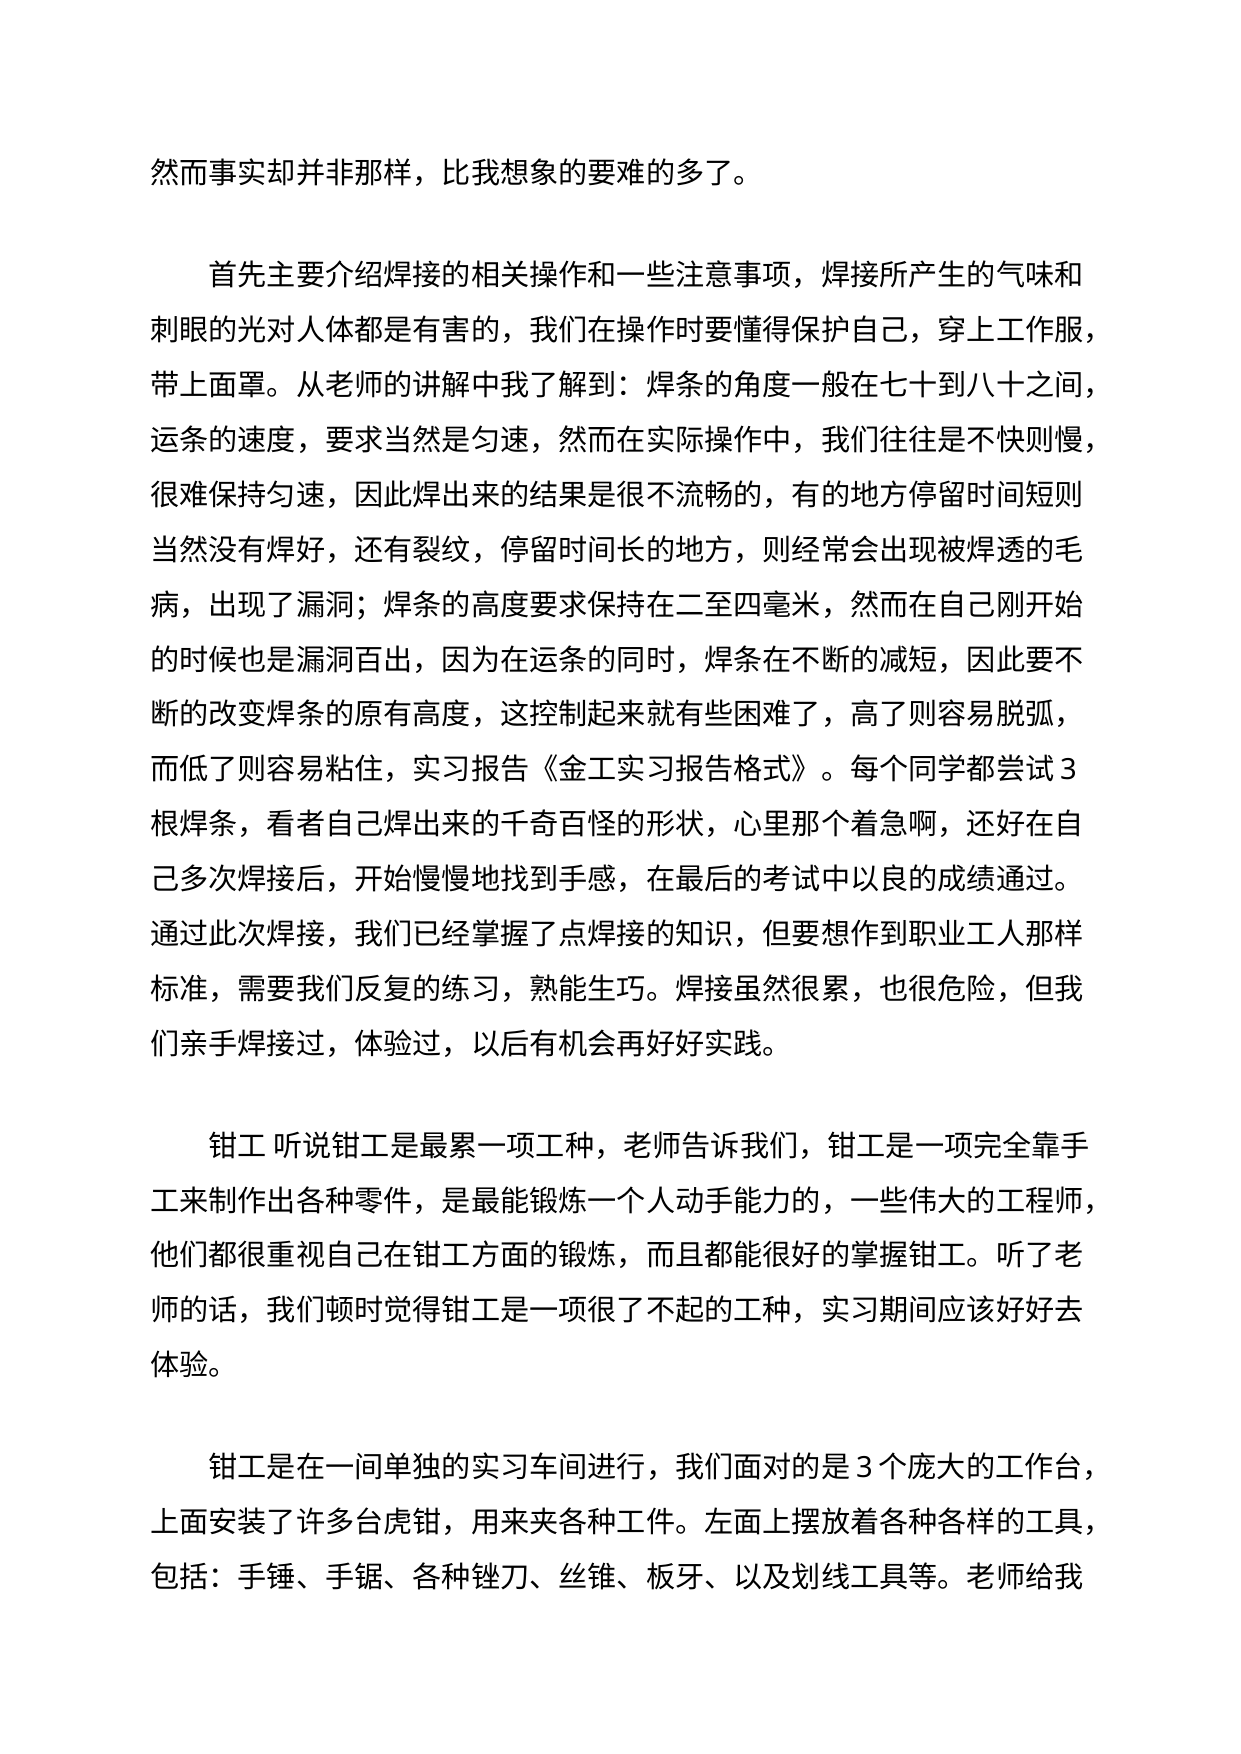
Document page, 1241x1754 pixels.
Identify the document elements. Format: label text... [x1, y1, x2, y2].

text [150, 150, 1090, 192]
text 首先主要介绍焊接的相关操作和一些注意事项，焊接所产生的气味和刺眼的光对人体都是有害的，我们在操作时要懂得保护自己，穿上工作服，带上面罩。从老师的讲解中我了解到：焊条的角度一般在七十到八十之间，运条的速度，要求当然是匀速，然而在实际操作中，我们往往是不快则慢，很难保持匀速，因此焊出来的结果是很不流畅的，有的地方停留时间短则当然没有焊好，还有裂纹，停留时间长的地方，则经常会出现被焊透的毛病，出现了漏洞；焊条的高度要求保持在二至四毫米，然而在自己刚开始的时候也是漏洞百出，因为在运条的同时，焊条在不断的减短，因此要不断的改变焊条的原有高度，这控制起来就有些困难了，高了则容易脱弧，而低了则容易粘住，实习报告《金工实习报告格式》。每个同学都尝试3根焊条，看者自己焊出来的千奇百怪的形状，心里那个着急啊，还好在自己多次焊接后，开始慢慢地找到手感，在最后的考试中以良的成绩通过。通过此次焊接，我们已经掌握了点焊接的知识，但要想作到职业工人那样标准，需要我们反复的练习，熟能生巧。焊接虽然很累，也很危险，但我们亲手焊接过，体验过，以后有机会再好好实践。 [150, 252, 1090, 1063]
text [150, 1443, 1090, 1596]
text 钳工 听说钳工是最累一项工种，老师告诉我们，钳工是一项完全靠手工来制作出各种零件，是最能锻炼一个人动手能力的，一些伟大的工程师，他们都很重视自己在钳工方面的锻炼，而且都能很好的掌握钳工。听了老师的话，我们顿时觉得钳工是一项很了不起的工种，实习期间应该好好去体验。 [150, 1122, 1090, 1384]
